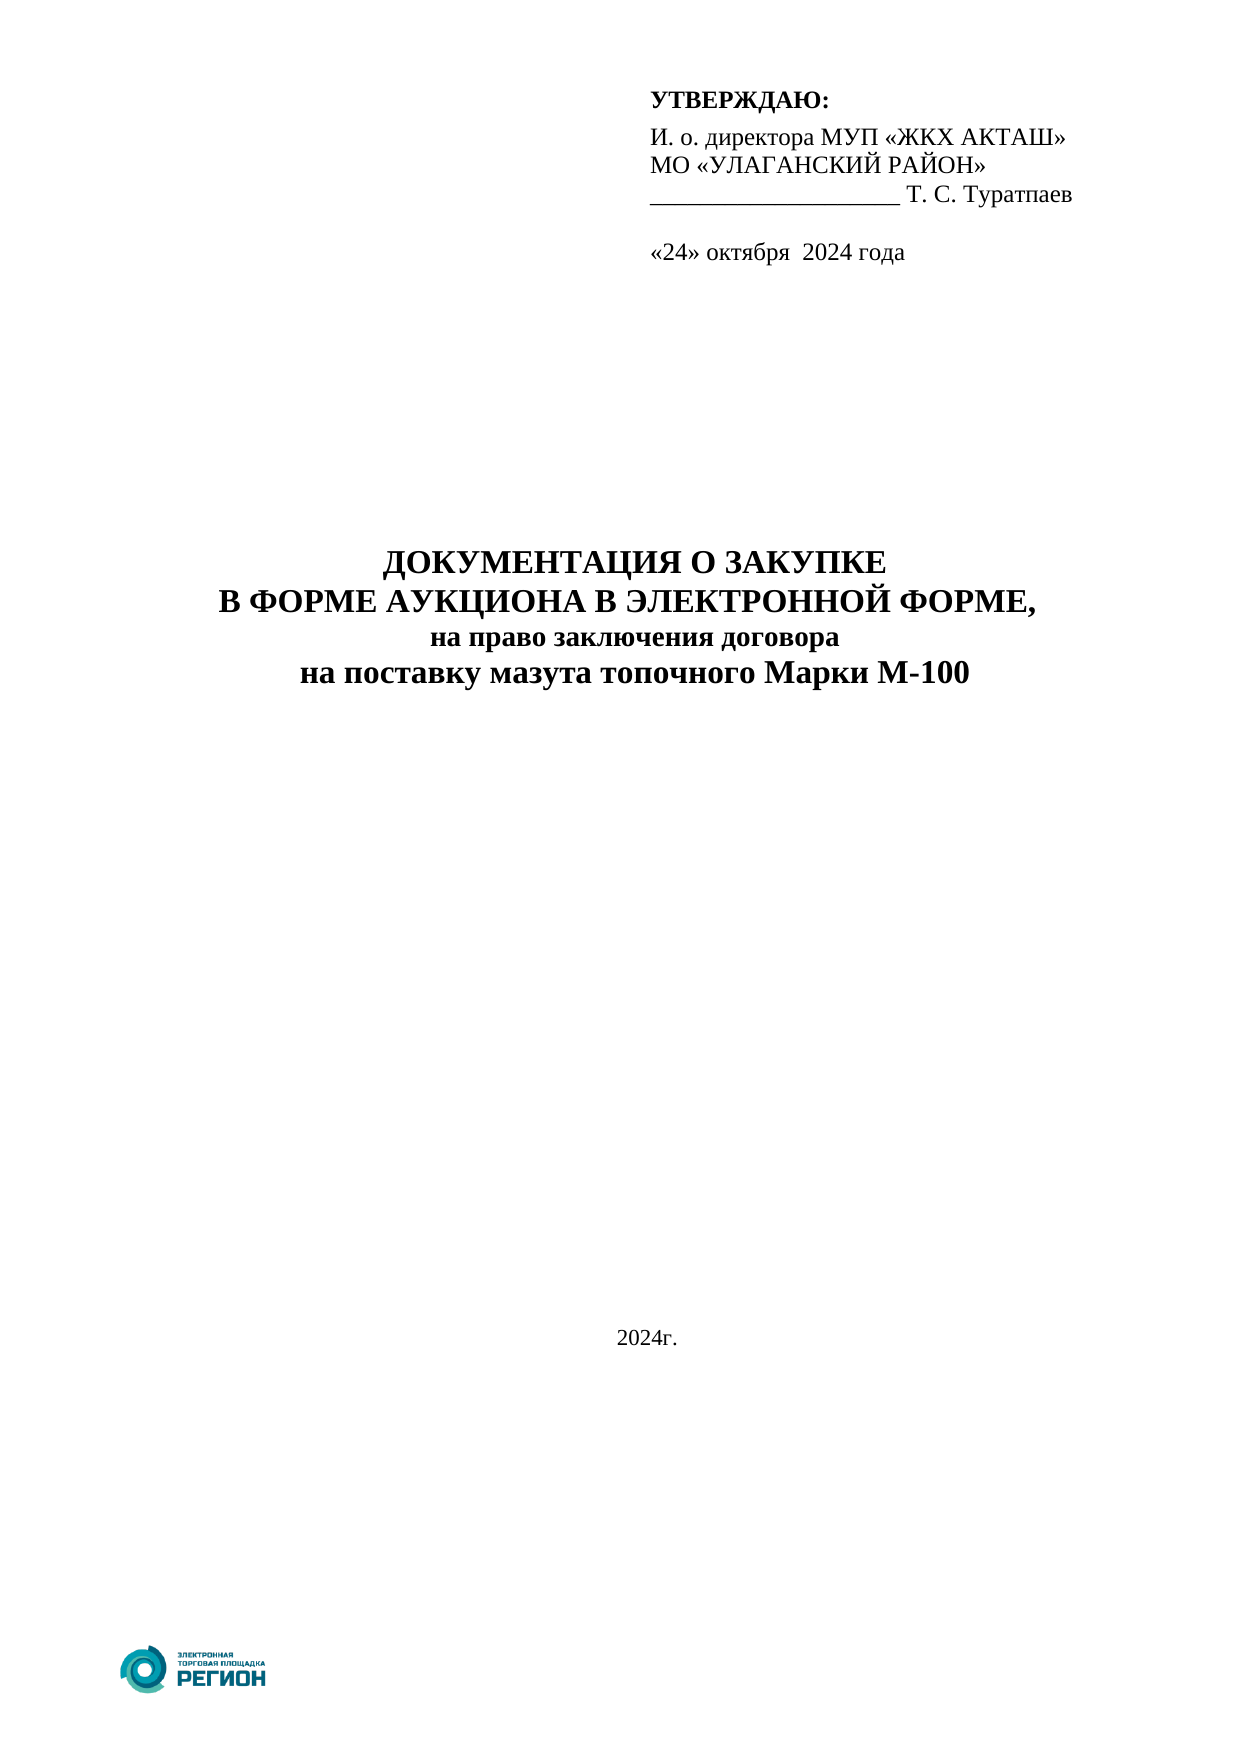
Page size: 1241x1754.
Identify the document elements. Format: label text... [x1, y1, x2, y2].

text на поставку мазута топочного Марки М-100 [118, 653, 1152, 691]
picture [118, 1643, 267, 1695]
text ____________________ Т. С. Туратпаев [650, 179, 1152, 208]
text МО «УЛАГАНСКИЙ РАЙОН» [650, 150, 1152, 179]
text 2024г. [118, 1324, 1139, 1350]
text В ФОРМЕ АУКЦИОНА В ЭЛЕКТРОННОЙ ФОРМЕ, [103, 581, 1152, 619]
text «24» октября 2024 года [650, 237, 1152, 265]
text И. о. директора МУП «ЖКХ АКТАШ» [650, 122, 1152, 150]
text УТВЕРЖДАЮ: [650, 86, 1152, 114]
text ДОКУМЕНТАЦИЯ О ЗАКУПКЕ [118, 542, 1152, 581]
text на право заключения договора [118, 619, 1152, 653]
